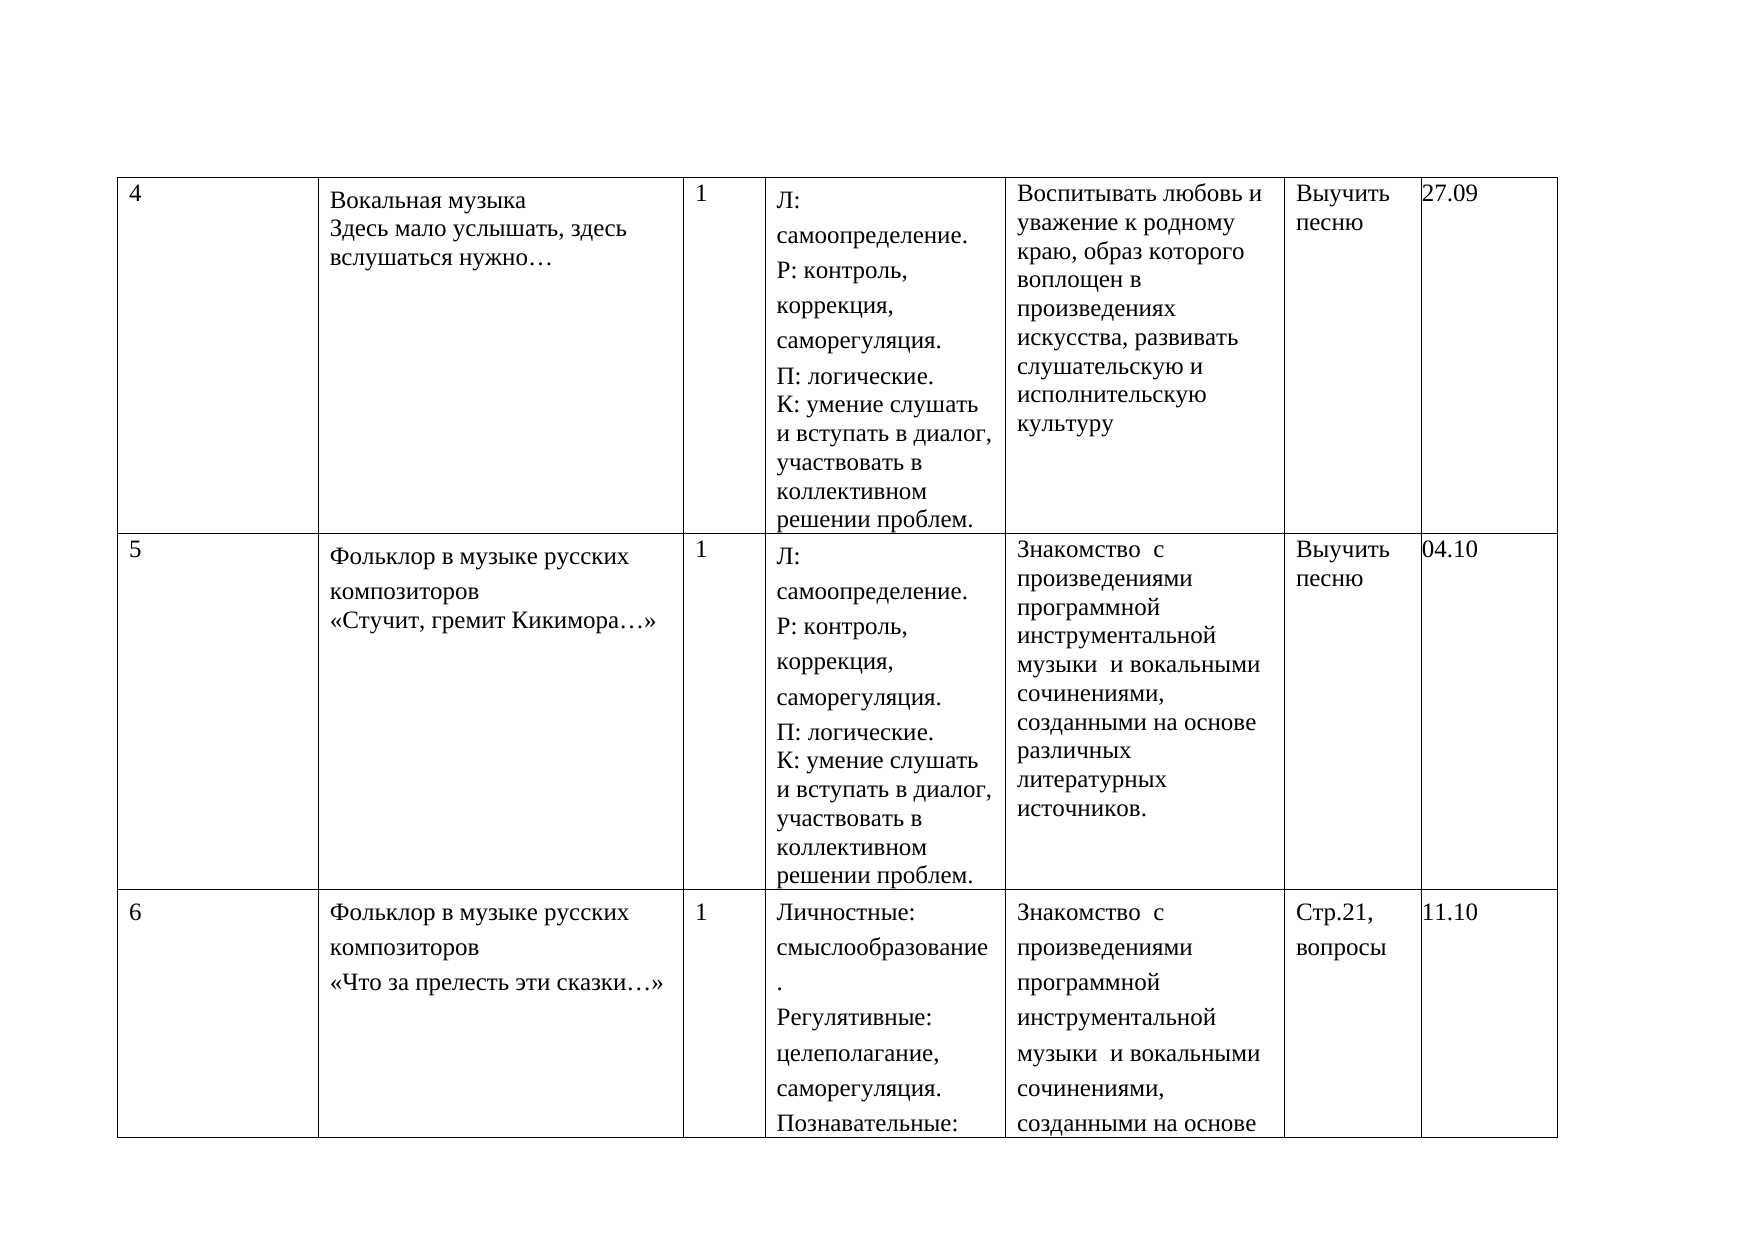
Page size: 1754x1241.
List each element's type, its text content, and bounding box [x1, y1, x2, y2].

table_cell 5 [118, 534, 318, 889]
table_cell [319, 890, 683, 1137]
table_cell 1 [684, 534, 765, 889]
table_cell Выучить песню [1285, 534, 1421, 889]
table_cell Фольклор в музыке русских композиторов «Стучит, гремит Кикимора…» [319, 534, 683, 889]
table_cell Л: самоопределение. Р: контроль, коррекция, саморегуляция. П: логические. К: умение слушать и вступать в диалог, участвовать в коллективном решении проблем. [766, 178, 1005, 533]
table_cell Знакомство с произведениями программной инструментальной музыки и вокальными сочинениями, созданными на основе различных литературных источников. [1006, 534, 1284, 889]
table_cell 1 [684, 890, 765, 1137]
table_cell Выучить песню [1285, 178, 1421, 533]
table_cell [766, 890, 1005, 1137]
table_cell 27.09 [1422, 178, 1557, 533]
table_cell 11.10 [1422, 890, 1557, 1137]
table_cell Стр.21, вопросы [1285, 890, 1421, 1137]
table_cell 04.10 [1422, 534, 1557, 889]
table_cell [1006, 890, 1284, 1137]
table_cell 6 [118, 890, 318, 1137]
table_cell Л: самоопределение. Р: контроль, коррекция, саморегуляция. П: логические. К: умение слушать и вступать в диалог, участвовать в коллективном решении проблем. [766, 534, 1005, 889]
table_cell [1006, 178, 1284, 533]
table_cell 4 [118, 178, 318, 533]
table_cell 1 [684, 178, 765, 533]
table_cell Вокальная музыка Здесь мало услышать, здесь вслушаться нужно… [319, 178, 683, 533]
